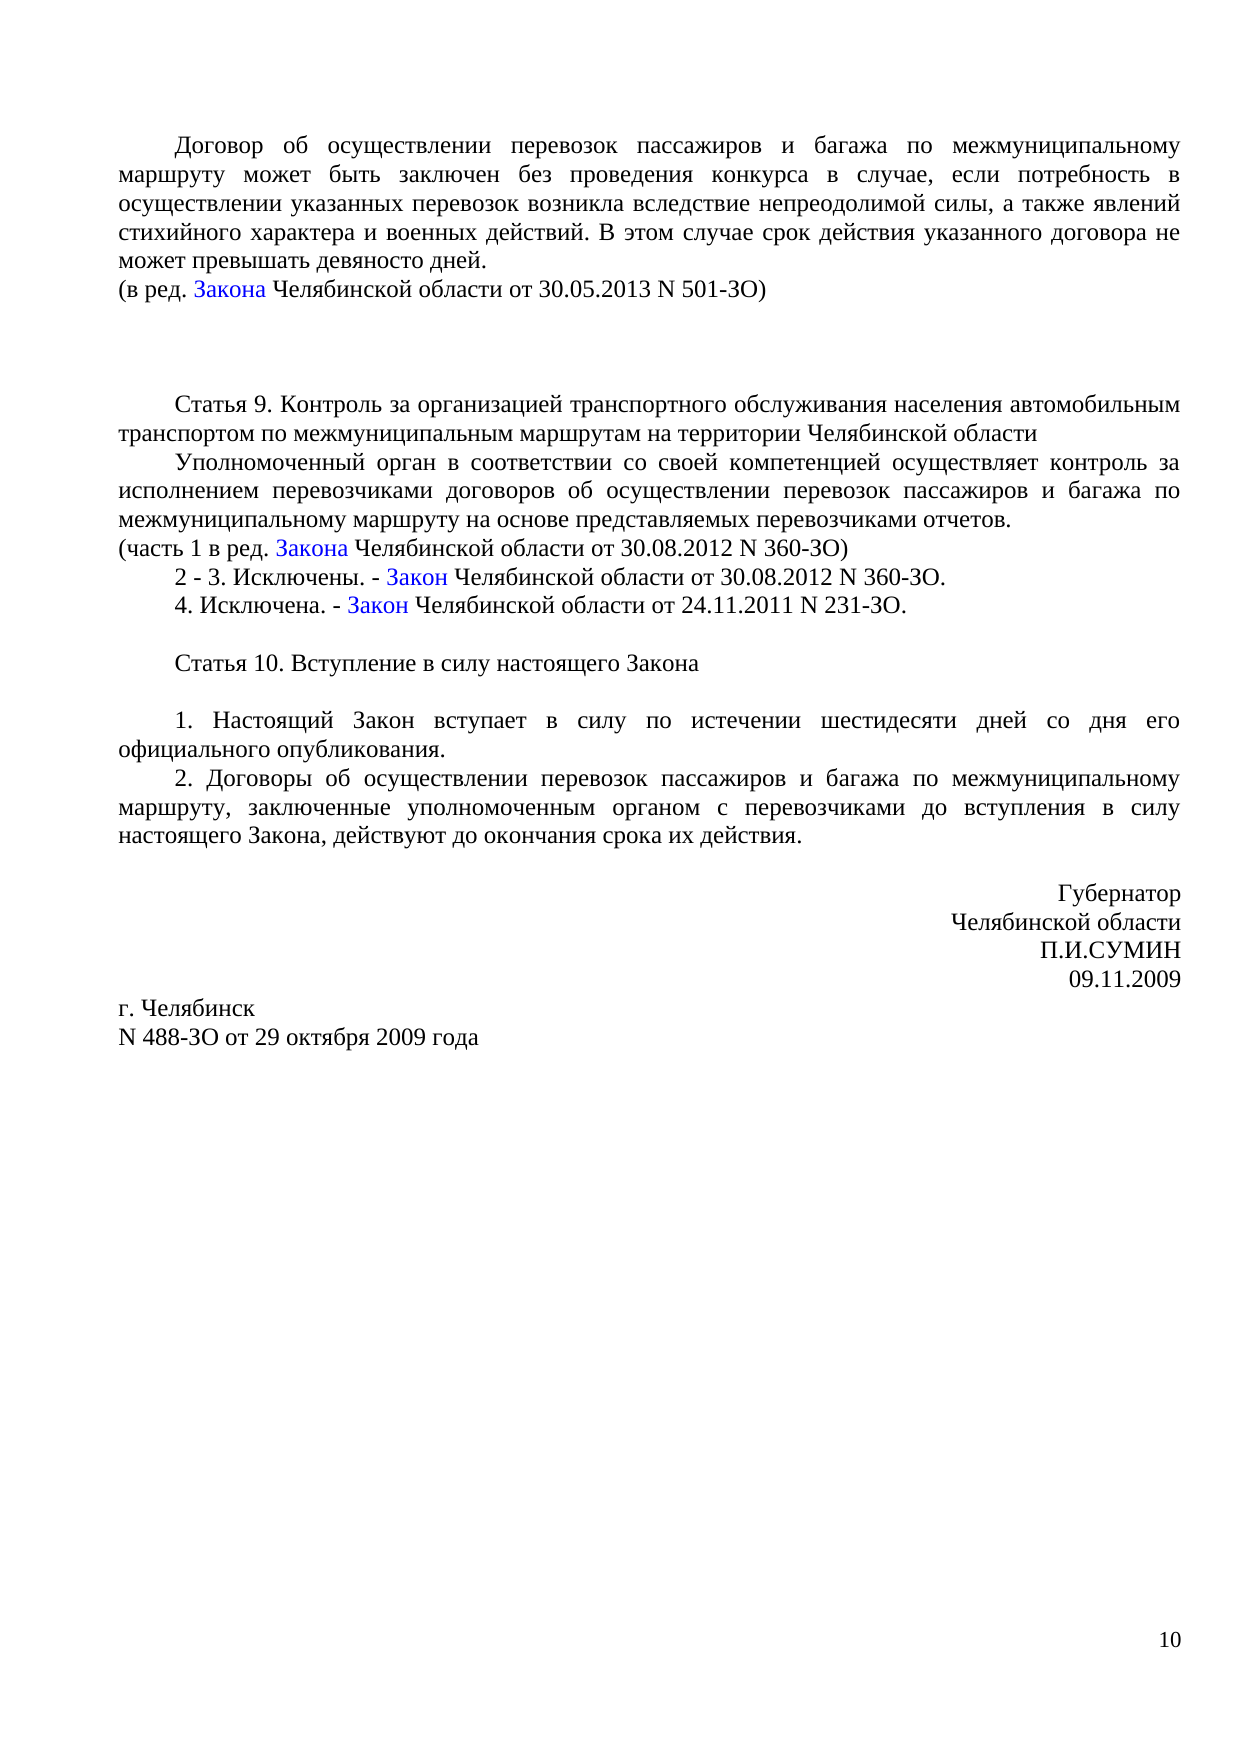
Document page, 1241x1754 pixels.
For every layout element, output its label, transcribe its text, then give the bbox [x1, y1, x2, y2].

text П.И.СУМИН [118, 936, 1181, 964]
text (в ред. Закона Челябинской области от 30.05.2013 N 501-ЗО) [118, 274, 1181, 303]
text (часть 1 в ред. Закона Челябинской области от 30.08.2012 N 360-ЗО) [118, 533, 1181, 562]
text 4. Исключена. - Закон Челябинской области от 24.11.2011 N 231-ЗО. [118, 591, 1181, 619]
text Договор об осуществлении перевозок пассажиров и багажа по межмуниципальному маршруту может быть заключен без проведения конкурса в случае, если потребность в осуществлении указанных перевозок возникла вследствие непреодолимой силы, а также явлений стихийного характера и военных действий. В этом случае срок действия указанного договора не может превышать девяносто дней. [118, 131, 1181, 274]
text 2. Договоры об осуществлении перевозок пассажиров и багажа по межмуниципальному маршруту, заключенные уполномоченным органом с перевозчиками до вступления в силу настоящего Закона, действуют до окончания срока их действия. [118, 763, 1181, 849]
text 09.11.2009 [118, 964, 1181, 993]
text 1. Настоящий Закон вступает в силу по истечении шестидесяти дней со дня его официального опубликования. [118, 706, 1181, 763]
text г. Челябинск [118, 993, 1181, 1022]
text Уполномоченный орган в соответствии со своей компетенцией осуществляет контроль за исполнением перевозчиками договоров об осуществлении перевозок пассажиров и багажа по межмуниципальному маршруту на основе представляемых перевозчиками отчетов. [118, 447, 1181, 533]
text N 488-ЗО от 29 октября 2009 года [118, 1022, 1181, 1051]
text Статья 9. Контроль за организацией транспортного обслуживания населения автомобильным транспортом по межмуниципальным маршрутам на территории Челябинской области [118, 389, 1181, 447]
text Челябинской области [118, 907, 1181, 936]
text Статья 10. Вступление в силу настоящего Закона [118, 648, 1181, 677]
text 2 - 3. Исключены. - Закон Челябинской области от 30.08.2012 N 360-ЗО. [118, 562, 1181, 591]
text Губернатор [118, 878, 1181, 907]
